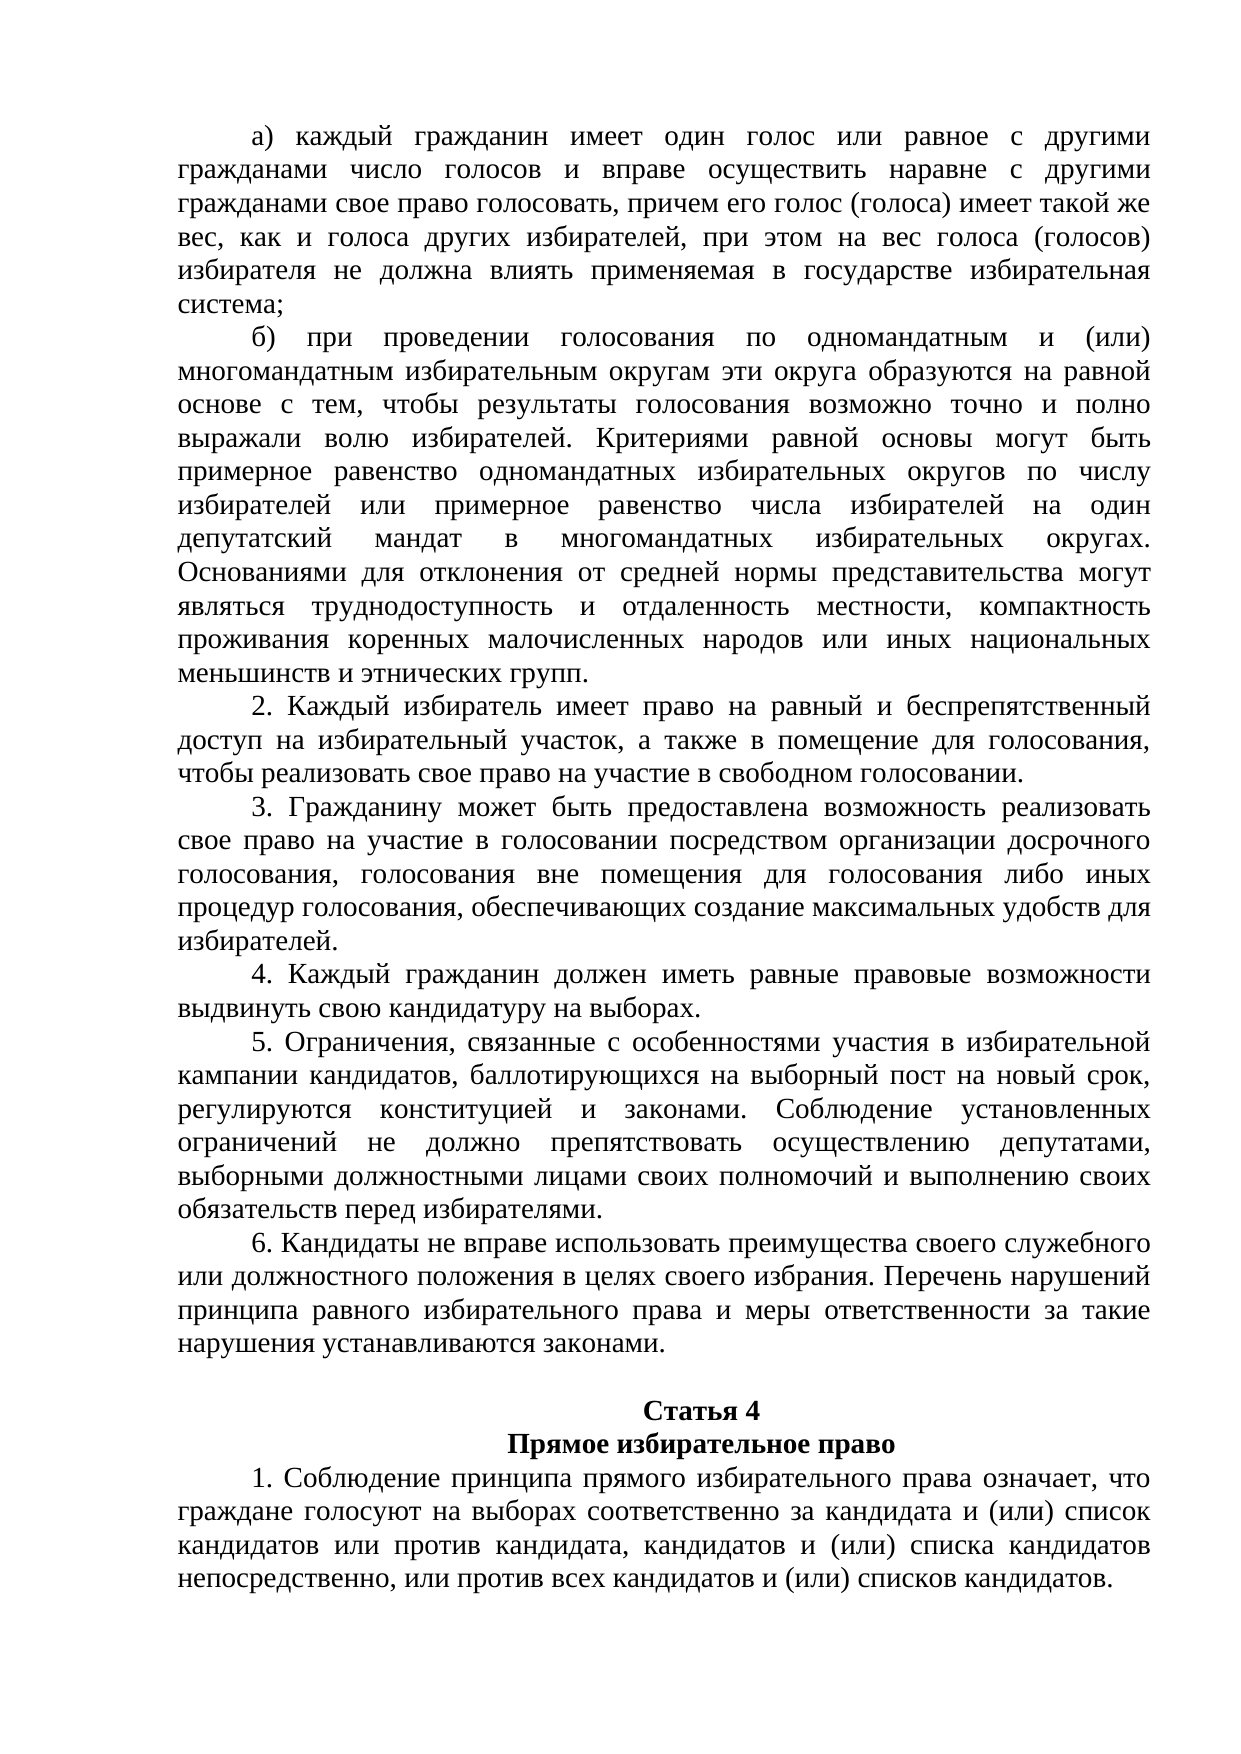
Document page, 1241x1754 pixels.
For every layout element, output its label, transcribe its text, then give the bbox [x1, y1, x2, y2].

text 1. Соблюдение принципа прямого избирательного права означает, что граждане голосуют на выборах соответственно за кандидата и (или) список кандидатов или против кандидата, кандидатов и (или) списка кандидатов непосредственно, или против всех кандидатов и (или) списков кандидатов. [177, 1460, 1152, 1594]
text 6. Кандидаты не вправе использовать преимущества своего служебного или должностного положения в целях своего избрания. Перечень нарушений принципа равного избирательного права и меры ответственности за такие нарушения устанавливаются законами. [177, 1225, 1152, 1359]
text 2. Каждый избиратель имеет право на равный и беспрепятственный доступ на избирательный участок, а также в помещение для голосования, чтобы реализовать свое право на участие в свободном голосовании. [177, 688, 1152, 789]
text Статья 4 [177, 1393, 1152, 1426]
text б) при проведении голосования по одномандатным и (или) многомандатным избирательным округам эти округа образуются на равной основе с тем, чтобы результаты голосования возможно точно и полно выражали волю избирателей. Критериями равной основы могут быть примерное равенство одномандатных избирательных округов по числу избирателей или примерное равенство числа избирателей на один депутатский мандат в многомандатных избирательных округах. Основаниями для отклонения от средней нормы представительства могут являться труднодоступность и отдаленность местности, компактность проживания коренных малочисленных народов или иных национальных меньшинств и этнических групп. [177, 319, 1152, 688]
text 4. Каждый гражданин должен иметь равные правовые возможности выдвинуть свою кандидатуру на выборах. [177, 957, 1152, 1024]
text а) каждый гражданин имеет один голос или равное с другими гражданами число голосов и вправе осуществить наравне с другими гражданами свое право голосовать, причем его голос (голоса) имеет такой же вес, как и голоса других избирателей, при этом на вес голоса (голосов) избирателя не должна влиять применяемая в государстве избирательная система; [177, 118, 1152, 319]
text 3. Гражданину может быть предоставлена возможность реализовать свое право на участие в голосовании посредством организации досрочного голосования, голосования вне помещения для голосования либо иных процедур голосования, обеспечивающих создание максимальных удобств для избирателей. [177, 789, 1152, 957]
text 5. Ограничения, связанные с особенностями участия в избирательной кампании кандидатов, баллотирующихся на выборный пост на новый срок, регулируются конституцией и законами. Соблюдение установленных ограничений не должно препятствовать осуществлению депутатами, выборными должностными лицами своих полномочий и выполнению своих обязательств перед избирателями. [177, 1024, 1152, 1225]
text Прямое избирательное право [177, 1426, 1152, 1460]
